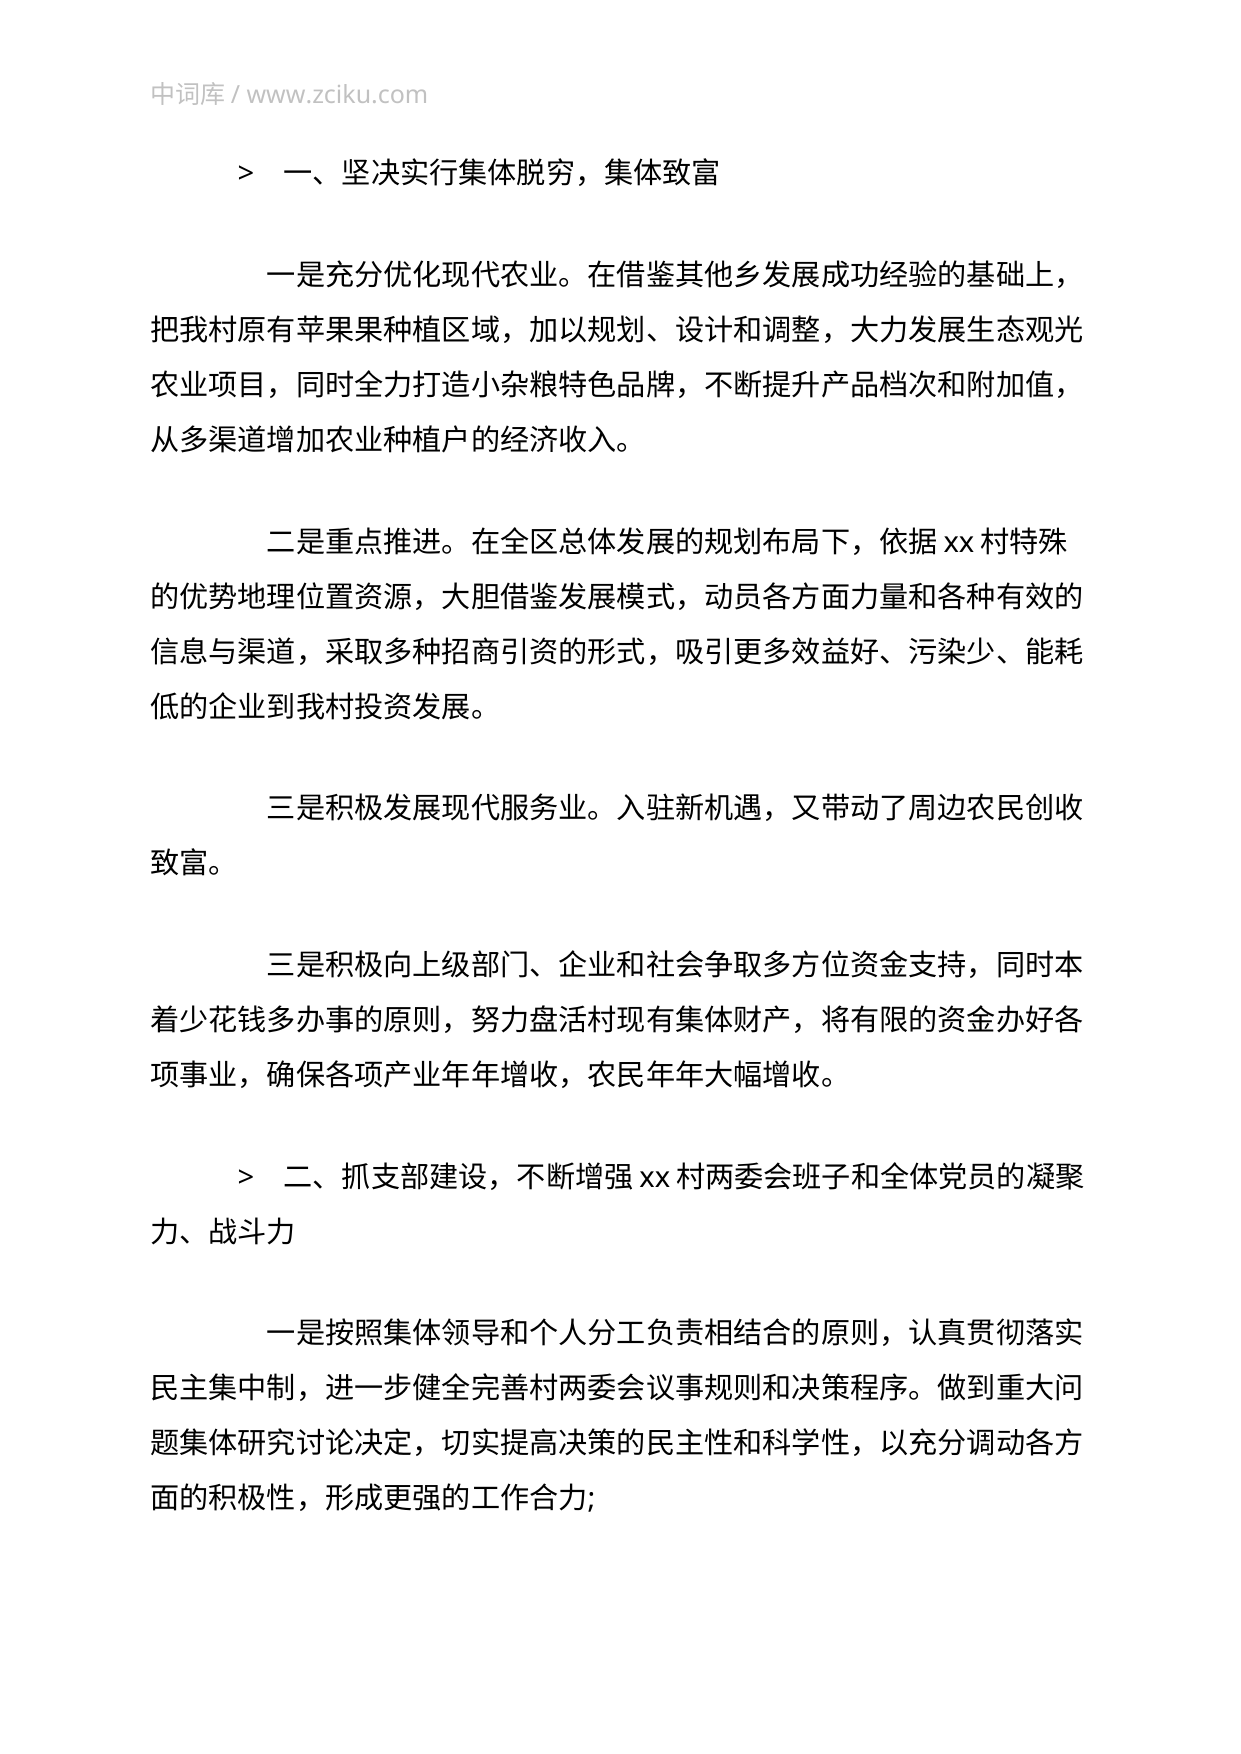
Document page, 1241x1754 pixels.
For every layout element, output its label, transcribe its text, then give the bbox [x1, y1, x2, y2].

text 三是积极向上级部门、企业和社会争取多方位资金支持，同时本着少花钱多办事的原则，努力盘活村现有集体财产，将有限的资金办好各项事业，确保各项产业年年增收，农民年年大幅增收。 [150, 942, 1090, 1094]
text > 二、抓支部建设，不断增强xx村两委会班子和全体党员的凝聚力、战斗力 [150, 1153, 1090, 1251]
text 三是积极发展现代服务业。入驻新机遇，又带动了周边农民创收致富。 [150, 785, 1090, 882]
text 一是按照集体领导和个人分工负责相结合的原则，认真贯彻落实民主集中制，进一步健全完善村两委会议事规则和决策程序。做到重大问题集体研究讨论决定，切实提高决策的民主性和科学性，以充分调动各方面的积极性，形成更强的工作合力; [150, 1310, 1090, 1517]
text 二是重点推进。在全区总体发展的规划布局下，依据xx村特殊的优势地理位置资源，大胆借鉴发展模式，动员各方面力量和各种有效的信息与渠道，采取多种招商引资的形式，吸引更多效益好、污染少、能耗低的企业到我村投资发展。 [150, 518, 1090, 726]
text > 一、坚决实行集体脱穷，集体致富 [150, 150, 1090, 192]
text 一是充分优化现代农业。在借鉴其他乡发展成功经验的基础上，把我村原有苹果果种植区域，加以规划、设计和调整，大力发展生态观光农业项目，同时全力打造小杂粮特色品牌，不断提升产品档次和附加值，从多渠道增加农业种植户的经济收入。 [150, 252, 1090, 459]
